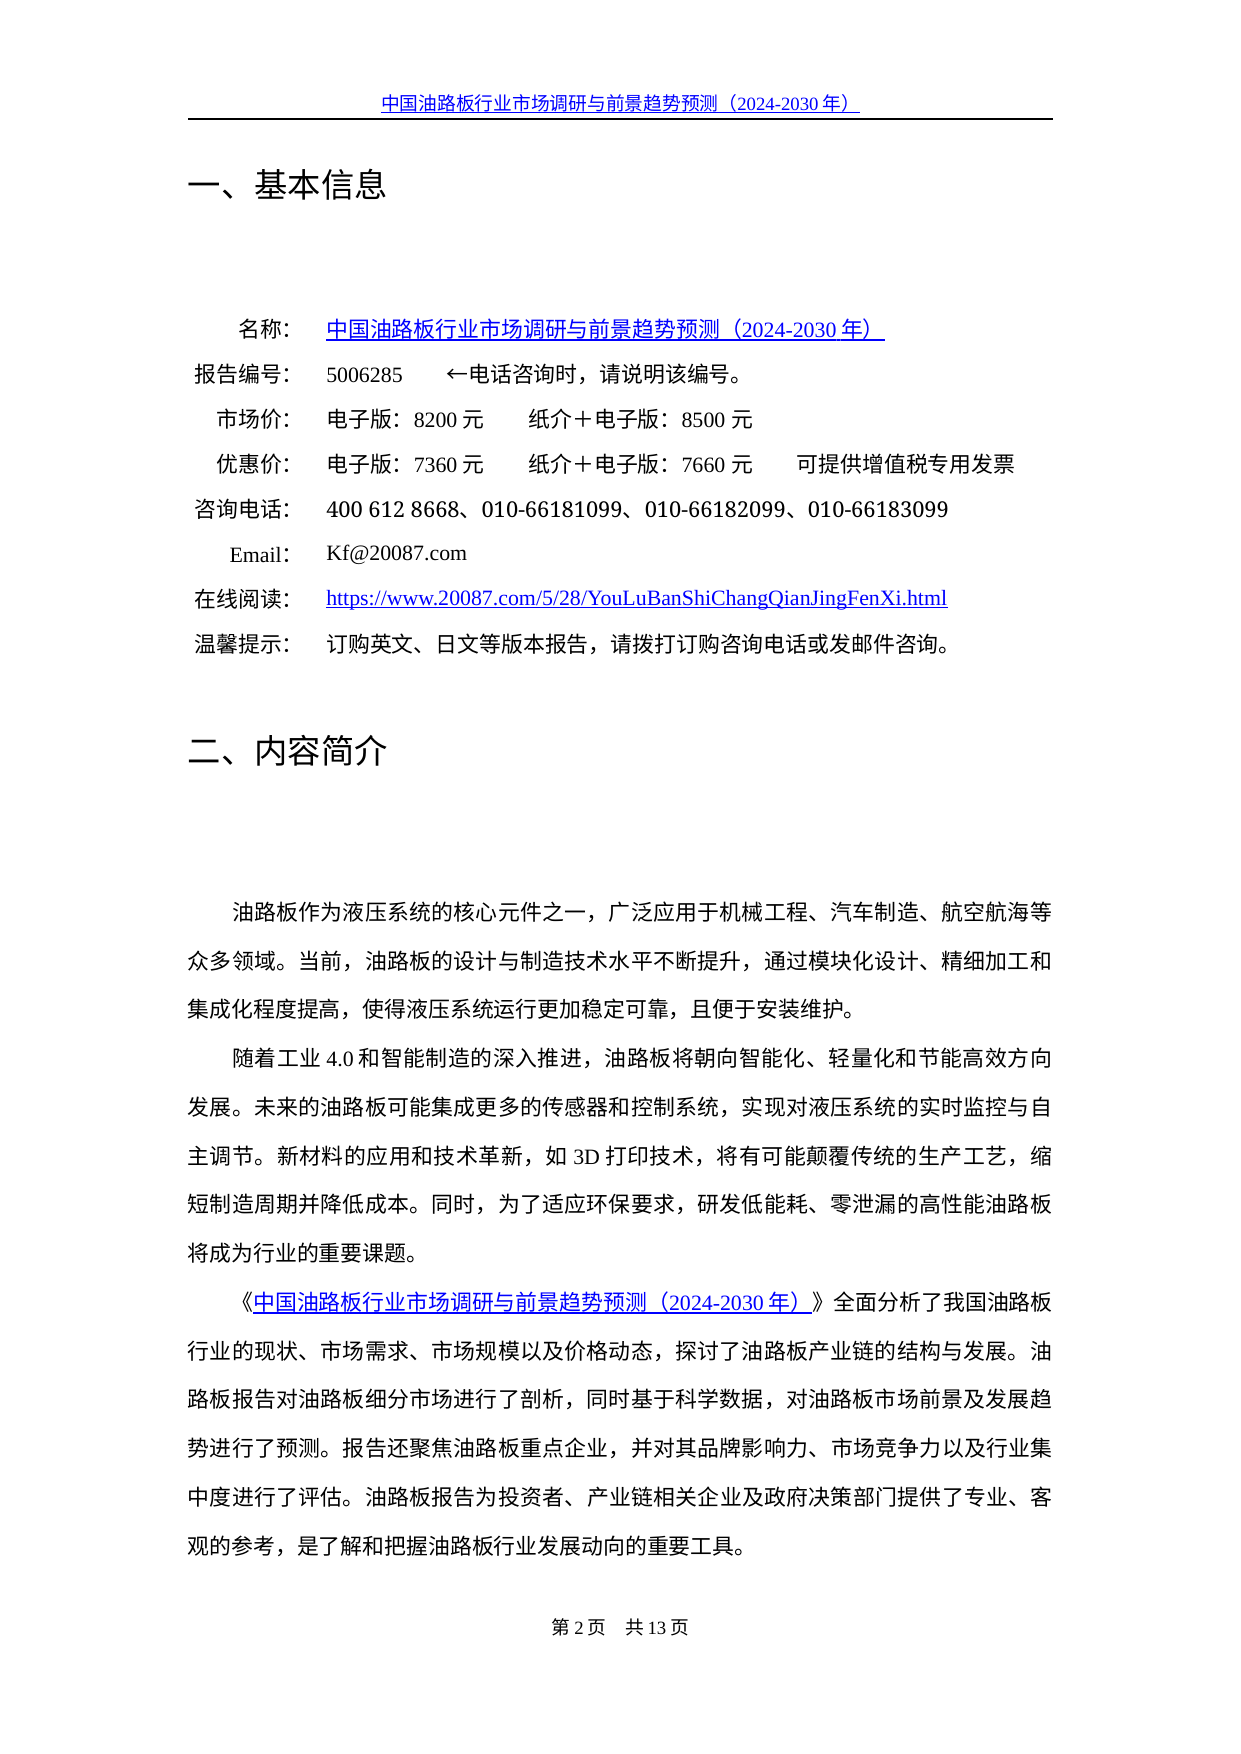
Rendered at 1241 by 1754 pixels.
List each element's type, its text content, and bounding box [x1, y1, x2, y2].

table_cell 市场价： [167, 402, 315, 447]
table_cell 报告编号： [167, 357, 315, 402]
table_cell Email： [167, 537, 315, 582]
table_header 名称： [167, 312, 315, 357]
table_cell 在线阅读： [167, 582, 315, 627]
title 一、基本信息 [187, 150, 1053, 215]
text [187, 894, 1053, 1561]
title 二、内容简介 [187, 717, 1053, 782]
table_header 中国油路板行业市场调研与前景趋势预测（2024-2030年） [315, 312, 1073, 357]
table_cell 电子版：7360 元 纸介＋电子版：7660 元 可提供增值税专用发票 [315, 447, 1073, 492]
table_cell 电子版：8200 元 纸介＋电子版：8500 元 [315, 402, 1073, 447]
table_cell 400 612 8668、010-66181099、010-66182099、010-66183099 [315, 492, 1073, 537]
table_cell 温馨提示： [167, 627, 315, 672]
table_cell Kf@20087.com [315, 537, 1073, 582]
table_cell [315, 582, 1073, 627]
table_cell 5006285 ←电话咨询时，请说明该编号。 [315, 357, 1073, 402]
table_cell 订购英文、日文等版本报告，请拨打订购咨询电话或发邮件咨询。 [315, 627, 1073, 672]
table_cell 咨询电话： [167, 492, 315, 537]
table_cell 优惠价： [167, 447, 315, 492]
